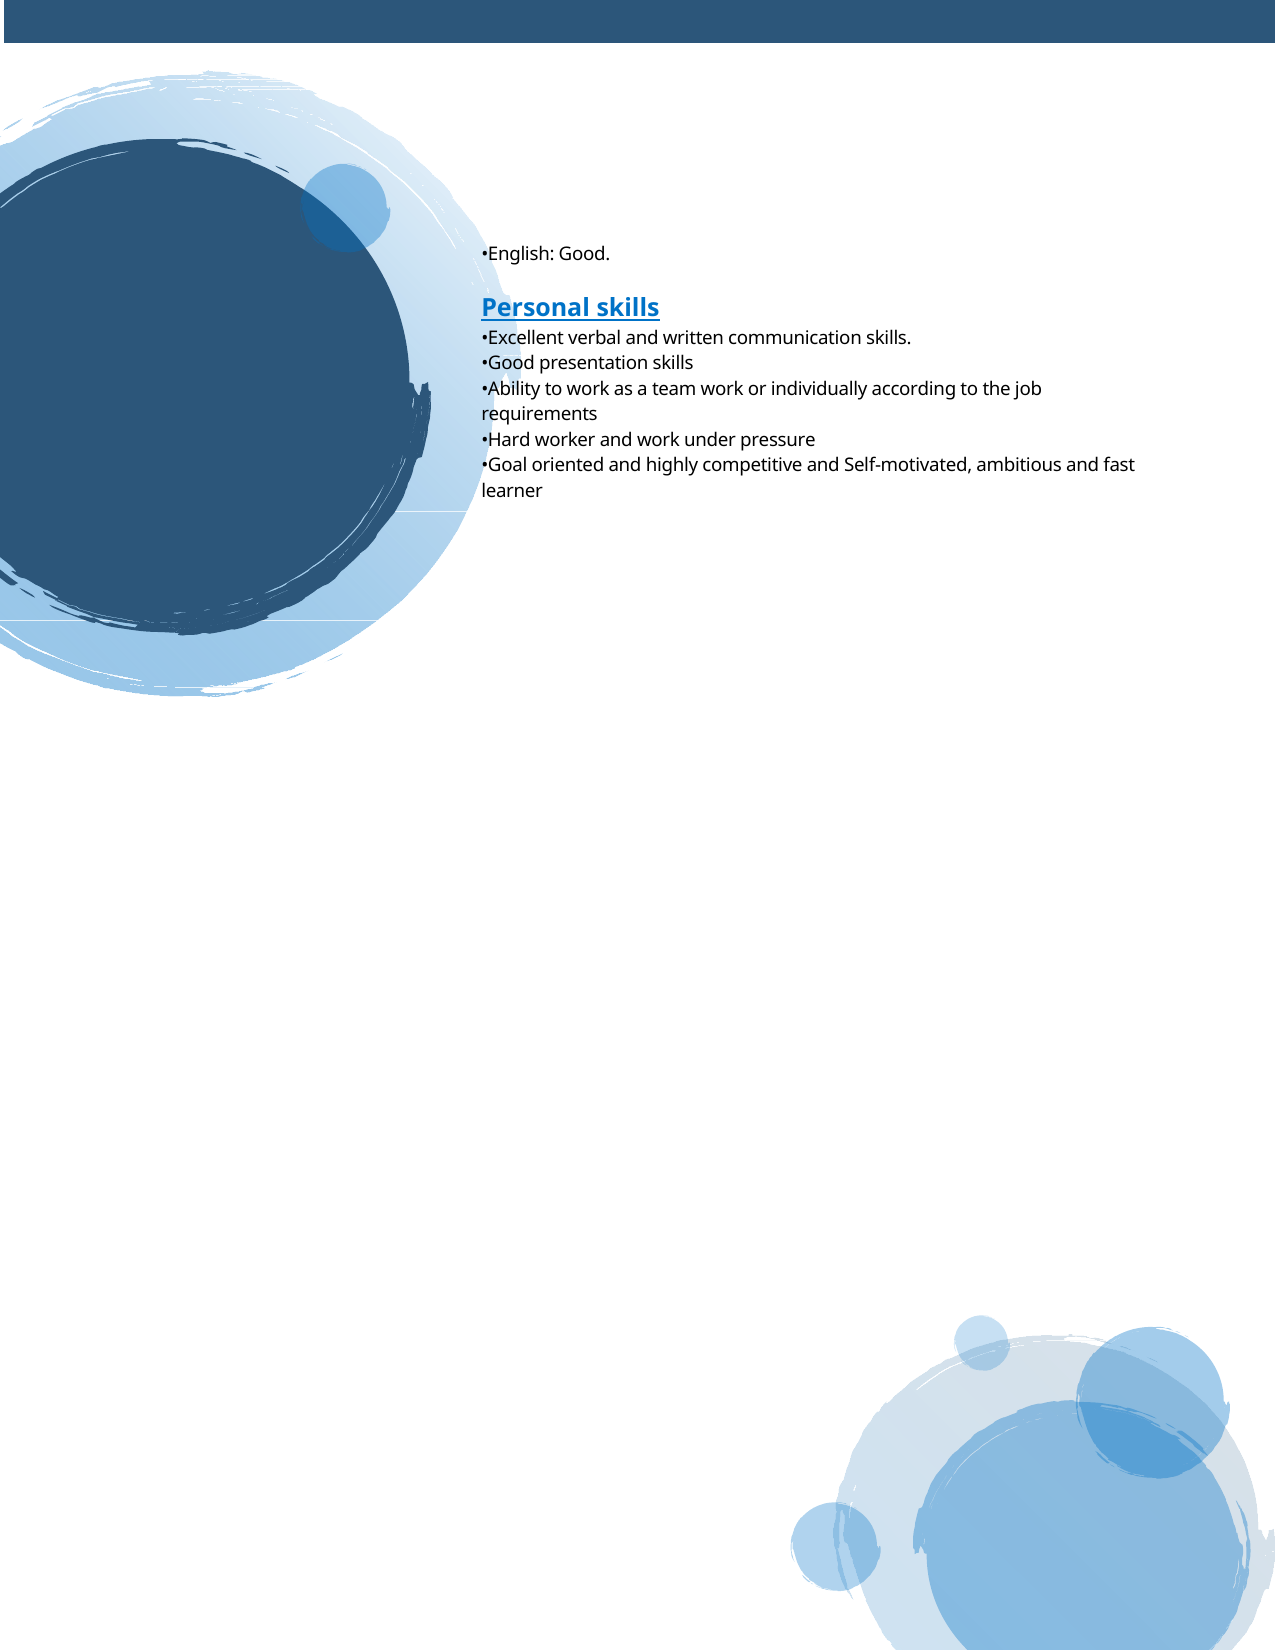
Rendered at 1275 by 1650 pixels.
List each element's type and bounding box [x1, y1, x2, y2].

table_cell [44, 240, 118, 617]
table_cell [425, 240, 469, 617]
table_cell [119, 240, 425, 617]
